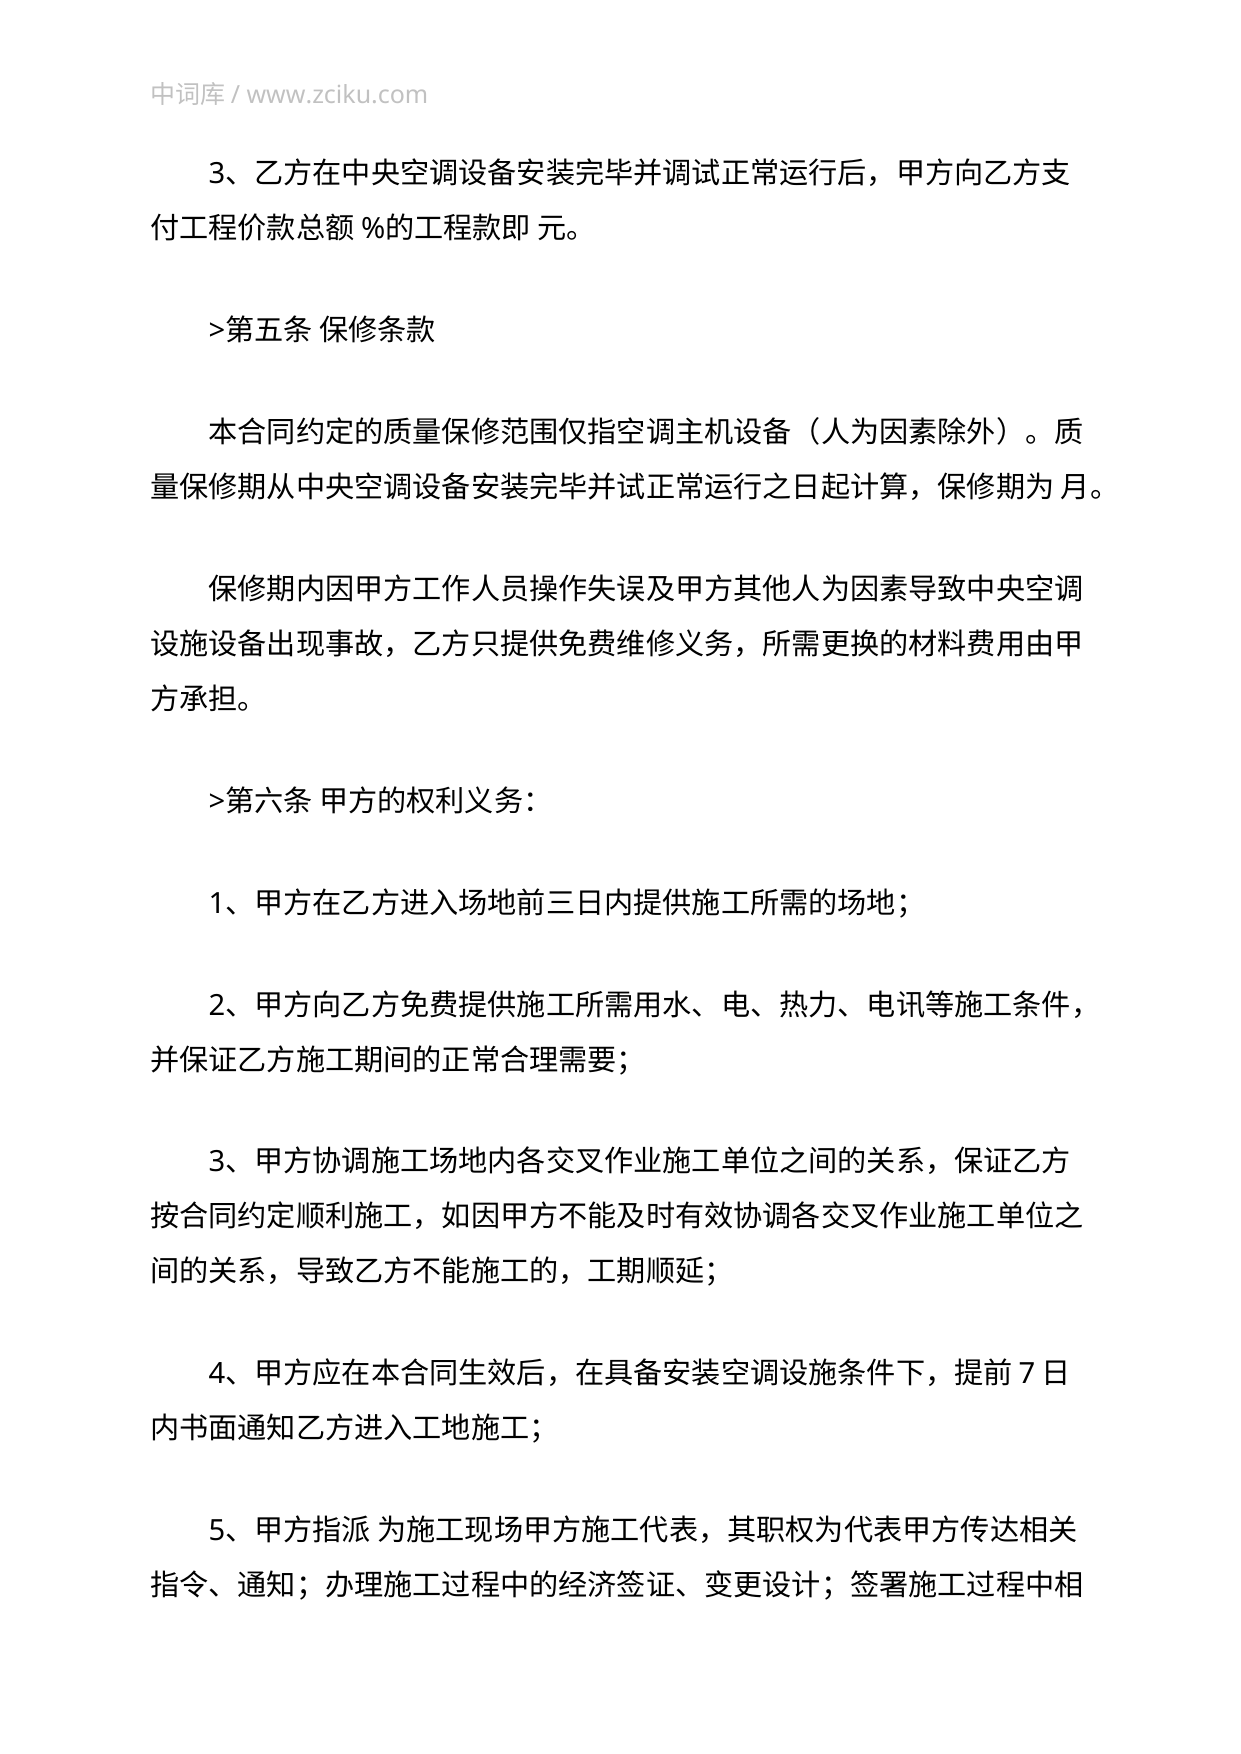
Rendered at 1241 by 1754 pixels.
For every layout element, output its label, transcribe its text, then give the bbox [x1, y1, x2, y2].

text >第五条 保修条款 [150, 307, 1090, 349]
text 保修期内因甲方工作人员操作失误及甲方其他人为因素导致中央空调设施设备出现事故，乙方只提供免费维修义务，所需更换的材料费用由甲方承担。 [150, 566, 1090, 718]
text 3、乙方在中央空调设备安装完毕并调试正常运行后，甲方向乙方支付工程价款总额 %的工程款即 元。 [150, 150, 1090, 247]
text 1、甲方在乙方进入场地前三日内提供施工所需的场地； [150, 879, 1090, 922]
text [150, 1506, 1090, 1604]
text 3、甲方协调施工场地内各交叉作业施工单位之间的关系，保证乙方按合同约定顺利施工，如因甲方不能及时有效协调各交叉作业施工单位之间的关系，导致乙方不能施工的，工期顺延； [150, 1138, 1090, 1290]
text 2、甲方向乙方免费提供施工所需用水、电、热力、电讯等施工条件，并保证乙方施工期间的正常合理需要； [150, 981, 1090, 1078]
text 4、甲方应在本合同生效后，在具备安装空调设施条件下，提前7日内书面通知乙方进入工地施工； [150, 1349, 1090, 1447]
text 本合同约定的质量保修范围仅指空调主机设备（人为因素除外）。质量保修期从中央空调设备安装完毕并试正常运行之日起计算，保修期为 月。 [150, 409, 1090, 506]
text >第六条 甲方的权利义务： [150, 777, 1090, 819]
